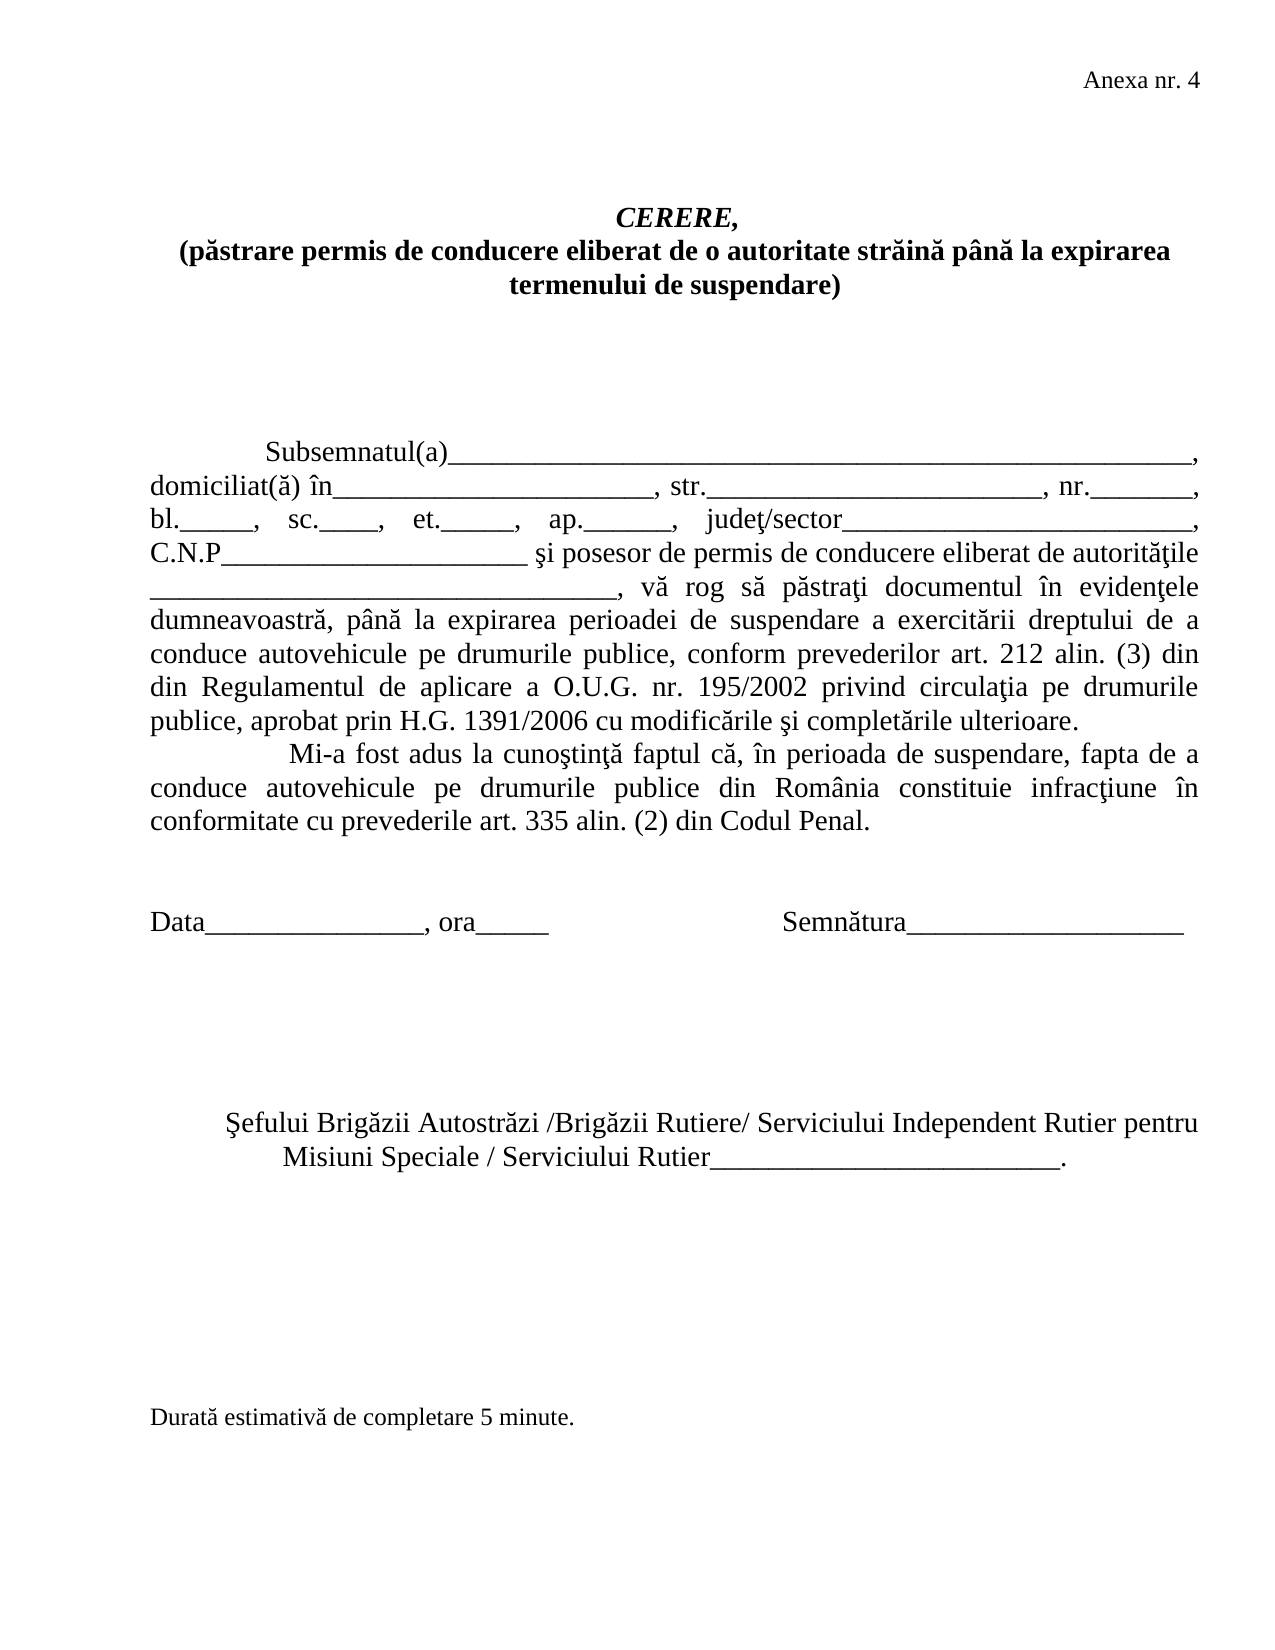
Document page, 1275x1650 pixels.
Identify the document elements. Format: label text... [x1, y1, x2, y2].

text Data_______________, ora_____ Semnătura___________________ [150, 904, 1200, 938]
text Subsemnatul(a)___________________________________________________, domiciliat(ă) în______________________, str._______________________, nr._______, bl._____, sc.____, et._____, ap.______, judeţ/sector________________________, C.N.P_____________________ şi posesor de permis de conducere eliberat de autorităţile ________________________________, vă rog să păstraţi documentul în evidenţele dumneavoastră, până la expirarea perioadei de suspendare a exercitării dreptului de a conduce autovehicule pe drumurile publice, conform prevederilor art. 212 alin. (3) din din Regulamentul de aplicare a O.U.G. nr. 195/2002 privind circulaţia pe drumurile publice, aprobat prin H.G. 1391/2006 cu modificările şi completările ulterioare. [150, 434, 1200, 736]
text CERERE, [300, 200, 1200, 233]
text Anexa nr. 4 [150, 66, 1200, 94]
text Şefului Brigăzii Autostrăzi /Brigăzii Rutiere/ Serviciului Independent Rutier pentru Misiuni Speciale / Serviciului Rutier________________________. [150, 1105, 1200, 1172]
text Durată estimativă de completare 5 minute. [150, 1402, 1200, 1431]
text Mi-a fost adus la cunoştinţă faptul că, în perioada de suspendare, fapta de a conduce autovehicule pe drumurile publice din România constituie infracţiune în conformitate cu prevederile art. 335 alin. (2) din Codul Penal. [150, 736, 1200, 837]
text (păstrare permis de conducere eliberat de o autoritate străină până la expirarea termenului de suspendare) [150, 233, 1200, 300]
